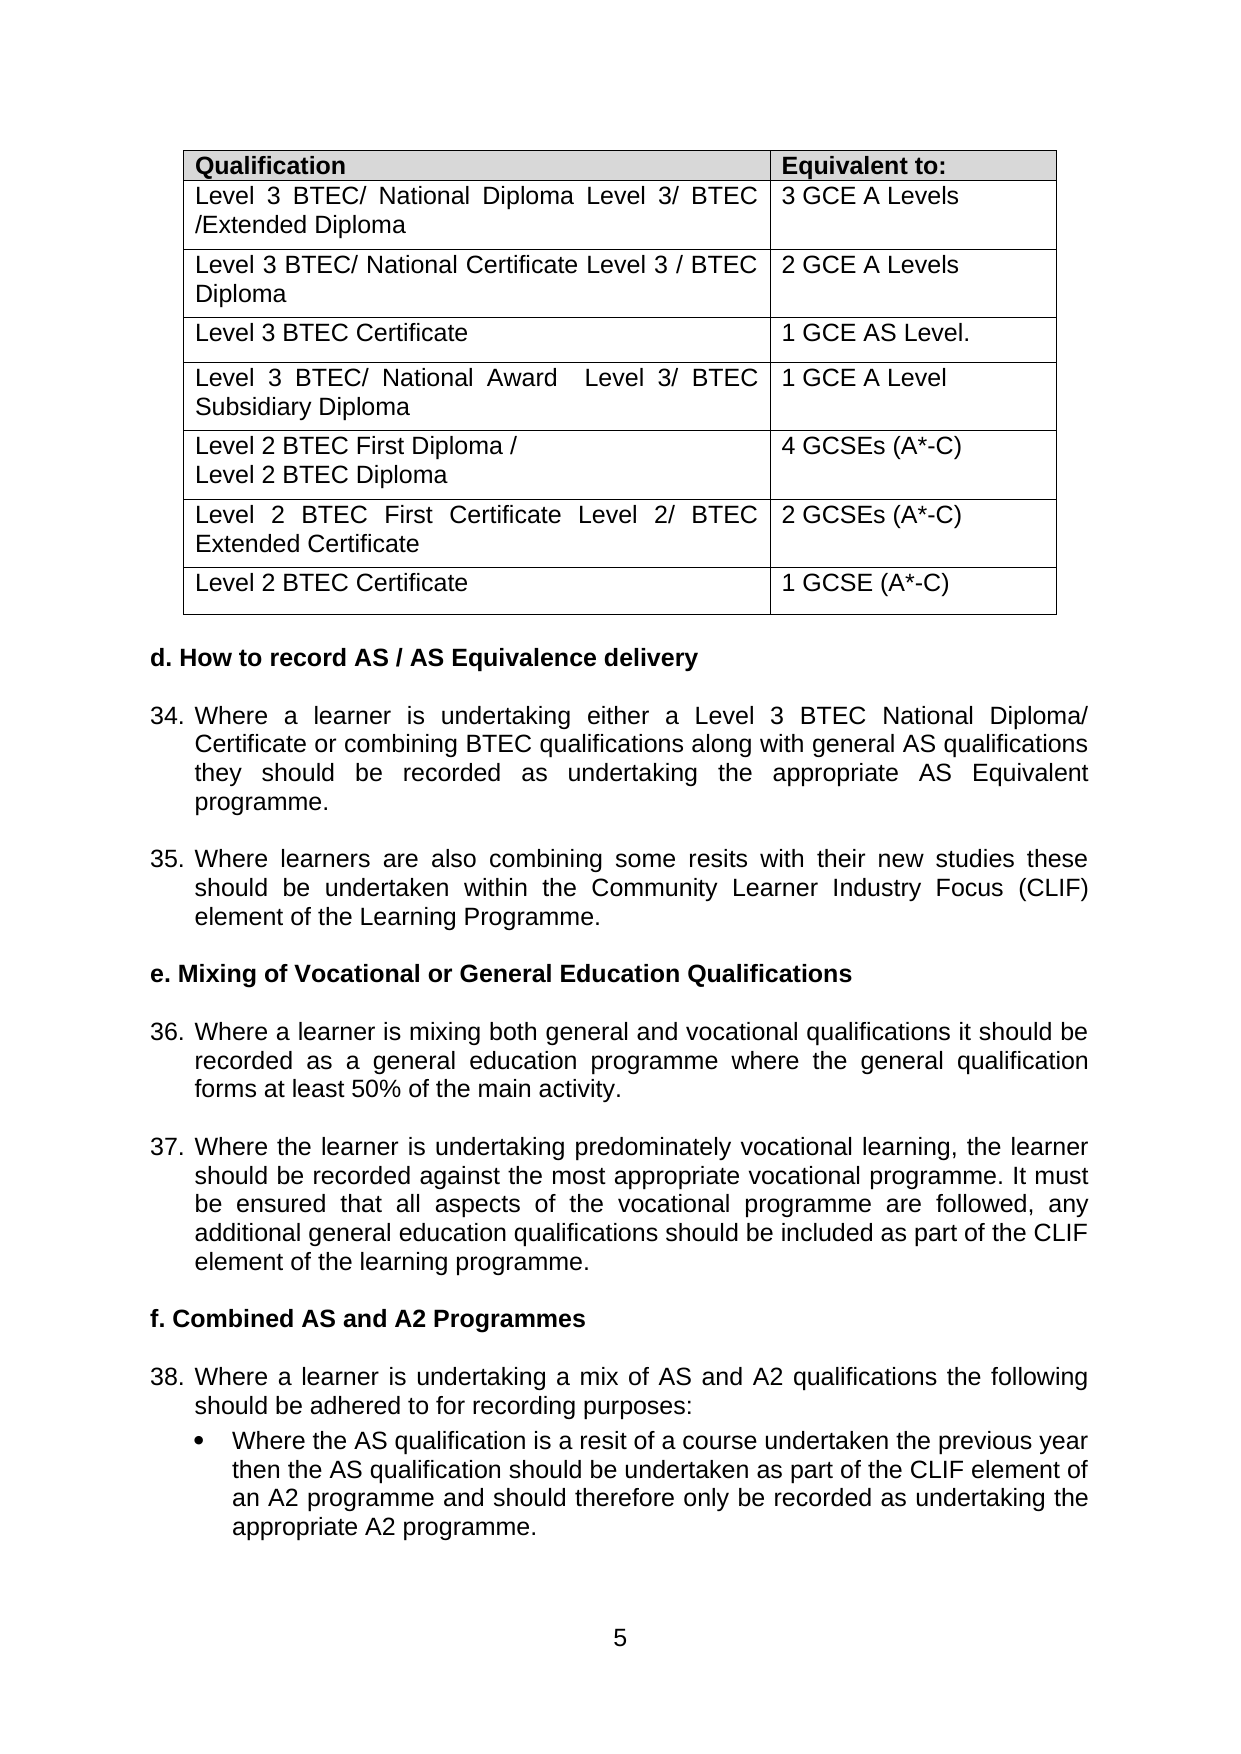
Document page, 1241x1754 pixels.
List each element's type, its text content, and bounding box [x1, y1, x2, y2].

table_cell Level 3 BTEC/ National Diploma Level 3/ BTEC /Extended Diploma [184, 181, 770, 249]
text e. Mixing of Vocational or General Education Qualifications [150, 959, 1090, 988]
table_cell 2 GCSEs (A*-C) [771, 500, 1056, 567]
list Where a learner is undertaking a mix of AS and A2 qualifications the following should be adhered to for recording purposes: [150, 1362, 1090, 1419]
table_header Equivalent to: [771, 151, 1056, 180]
table_cell Level 2 BTEC First Certificate Level 2/ BTEC Extended Certificate [184, 500, 770, 567]
table_header Qualification [184, 151, 770, 180]
table_cell 2 GCE A Levels [771, 250, 1056, 317]
table_cell Level 2 BTEC Certificate [184, 568, 770, 613]
table_cell Level 2 BTEC First Diploma / Level 2 BTEC Diploma [184, 431, 770, 499]
list Where the AS qualification is a resit of a course undertaken the previous year then the AS qualification should be undertaken as part of the CLIF element of an A2 programme and should therefore only be recorded as undertaking the appropriate A2 programme. [194, 1426, 1090, 1541]
list Where a learner is mixing both general and vocational qualifications it should be recorded as a general education programme where the general qualification forms at least 50% of the main activity. [150, 1017, 1090, 1103]
table_cell 3 GCE A Levels [771, 181, 1056, 249]
list Where the learner is undertaking predominately vocational learning, the learner should be recorded against the most appropriate vocational programme. It must be ensured that all aspects of the vocational programme are followed, any additional general education qualifications should be included as part of the CLIF element of the learning programme. [150, 1132, 1090, 1276]
text f. Combined AS and A2 Programmes [150, 1304, 1090, 1333]
text d. How to record AS / AS Equivalence delivery [150, 643, 1090, 672]
list Where learners are also combining some resits with their new studies these should be undertaken within the Community Learner Industry Focus (CLIF) element of the Learning Programme. [150, 844, 1090, 931]
table_cell Level 3 BTEC/ National Award Level 3/ BTEC Subsidiary Diploma [184, 363, 770, 430]
table_cell 1 GCE A Level [771, 363, 1056, 430]
table_cell Level 3 BTEC/ National Certificate Level 3 / BTEC Diploma [184, 250, 770, 317]
table_cell 4 GCSEs (A*-C) [771, 431, 1056, 499]
table_cell 1 GCSE (A*-C) [771, 568, 1056, 613]
table_cell 1 GCE AS Level. [771, 318, 1056, 362]
list Where a learner is undertaking either a Level 3 BTEC National Diploma/ Certificate or combining BTEC qualifications along with general AS qualifications they should be recorded as undertaking the appropriate AS Equivalent programme. [150, 701, 1090, 816]
table_cell Level 3 BTEC Certificate [184, 318, 770, 362]
